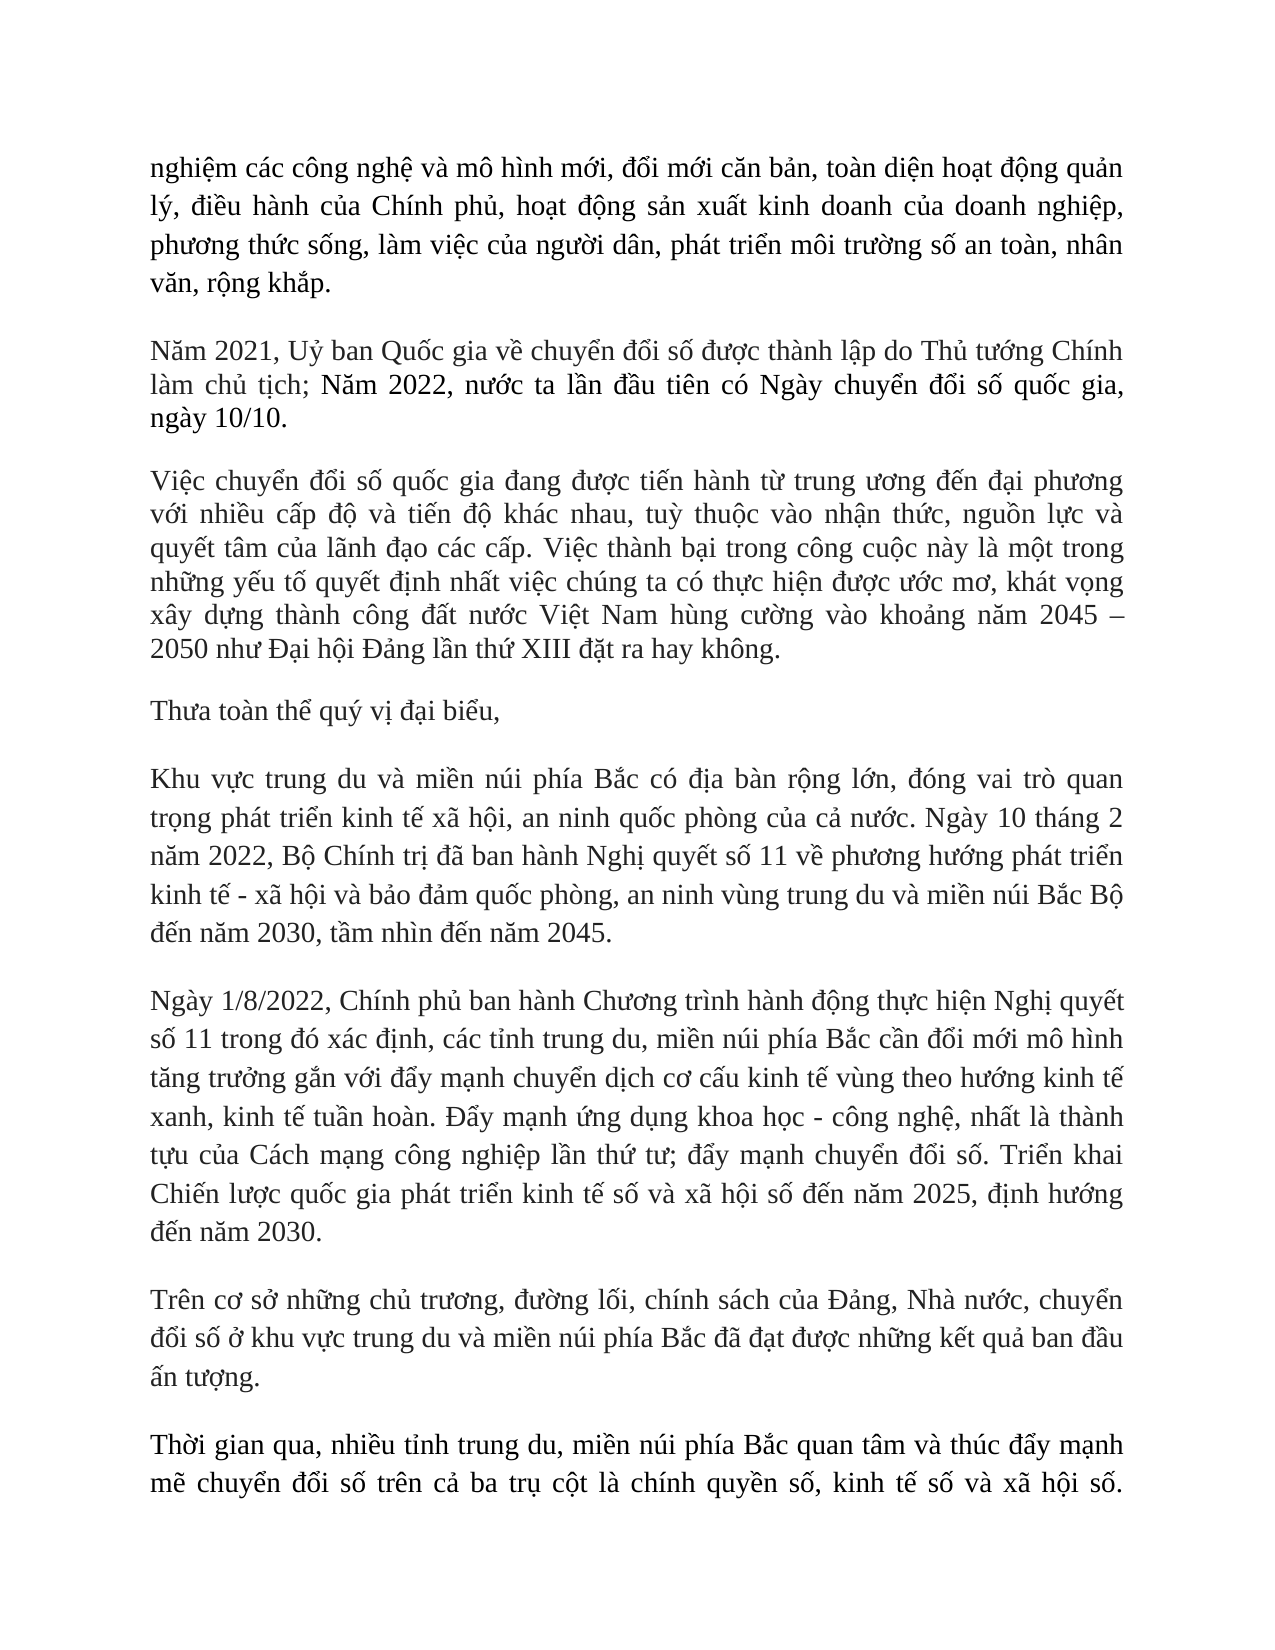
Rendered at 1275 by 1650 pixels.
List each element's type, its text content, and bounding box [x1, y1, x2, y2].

text Việc chuyển đổi số quốc gia đang được tiến hành từ trung ương đến đại phương với nhiều cấp độ và tiến độ khác nhau, tuỳ thuộc vào nhận thức, nguồn lực và quyết tâm của lãnh đạo các cấp. Việc thành bại trong công cuộc này là một trong những yếu tố quyết định nhất việc chúng ta có thực hiện được ước mơ, khát vọng xây dựng thành công đất nước Việt Nam hùng cường vào khoảng năm 2045 – 2050 như Đại hội Đảng lần thứ XIII đặt ra hay không. [150, 463, 1125, 664]
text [150, 150, 1125, 299]
text Năm 2021, Uỷ ban Quốc gia về chuyển đổi số được thành lập do Thủ tướng Chính làm chủ tịch; Năm 2022, nước ta lần đầu tiên có Ngày chuyển đổi số quốc gia, ngày 10/10. [150, 333, 1125, 434]
text Thưa toàn thể quý vị đại biểu, [150, 693, 1125, 727]
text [150, 1427, 1125, 1499]
text Trên cơ sở những chủ trương, đường lối, chính sách của Đảng, Nhà nước, chuyển đổi số ở khu vực trung du và miền núi phía Bắc đã đạt được những kết quả ban đầu ấn tượng. [150, 1282, 1125, 1393]
text Khu vực trung du và miền núi phía Bắc có địa bàn rộng lớn, đóng vai trò quan trọng phát triển kinh tế xã hội, an ninh quốc phòng của cả nước. Ngày 10 tháng 2 năm 2022, Bộ Chính trị đã ban hành Nghị quyết số 11 về phương hướng phát triển kinh tế - xã hội và bảo đảm quốc phòng, an ninh vùng trung du và miền núi Bắc Bộ đến năm 2030, tầm nhìn đến năm 2045. [150, 761, 1125, 949]
text Ngày 1/8/2022, Chính phủ ban hành Chương trình hành động thực hiện Nghị quyết số 11 trong đó xác định, các tỉnh trung du, miền núi phía Bắc cần đổi mới mô hình tăng trưởng gắn với đẩy mạnh chuyển dịch cơ cấu kinh tế vùng theo hướng kinh tế xanh, kinh tế tuần hoàn. Đẩy mạnh ứng dụng khoa học - công nghệ, nhất là thành tựu của Cách mạng công nghiệp lần thứ tư; đẩy mạnh chuyển đổi số. Triển khai Chiến lược quốc gia phát triển kinh tế số và xã hội số đến năm 2025, định hướng đến năm 2030. [150, 983, 1125, 1248]
